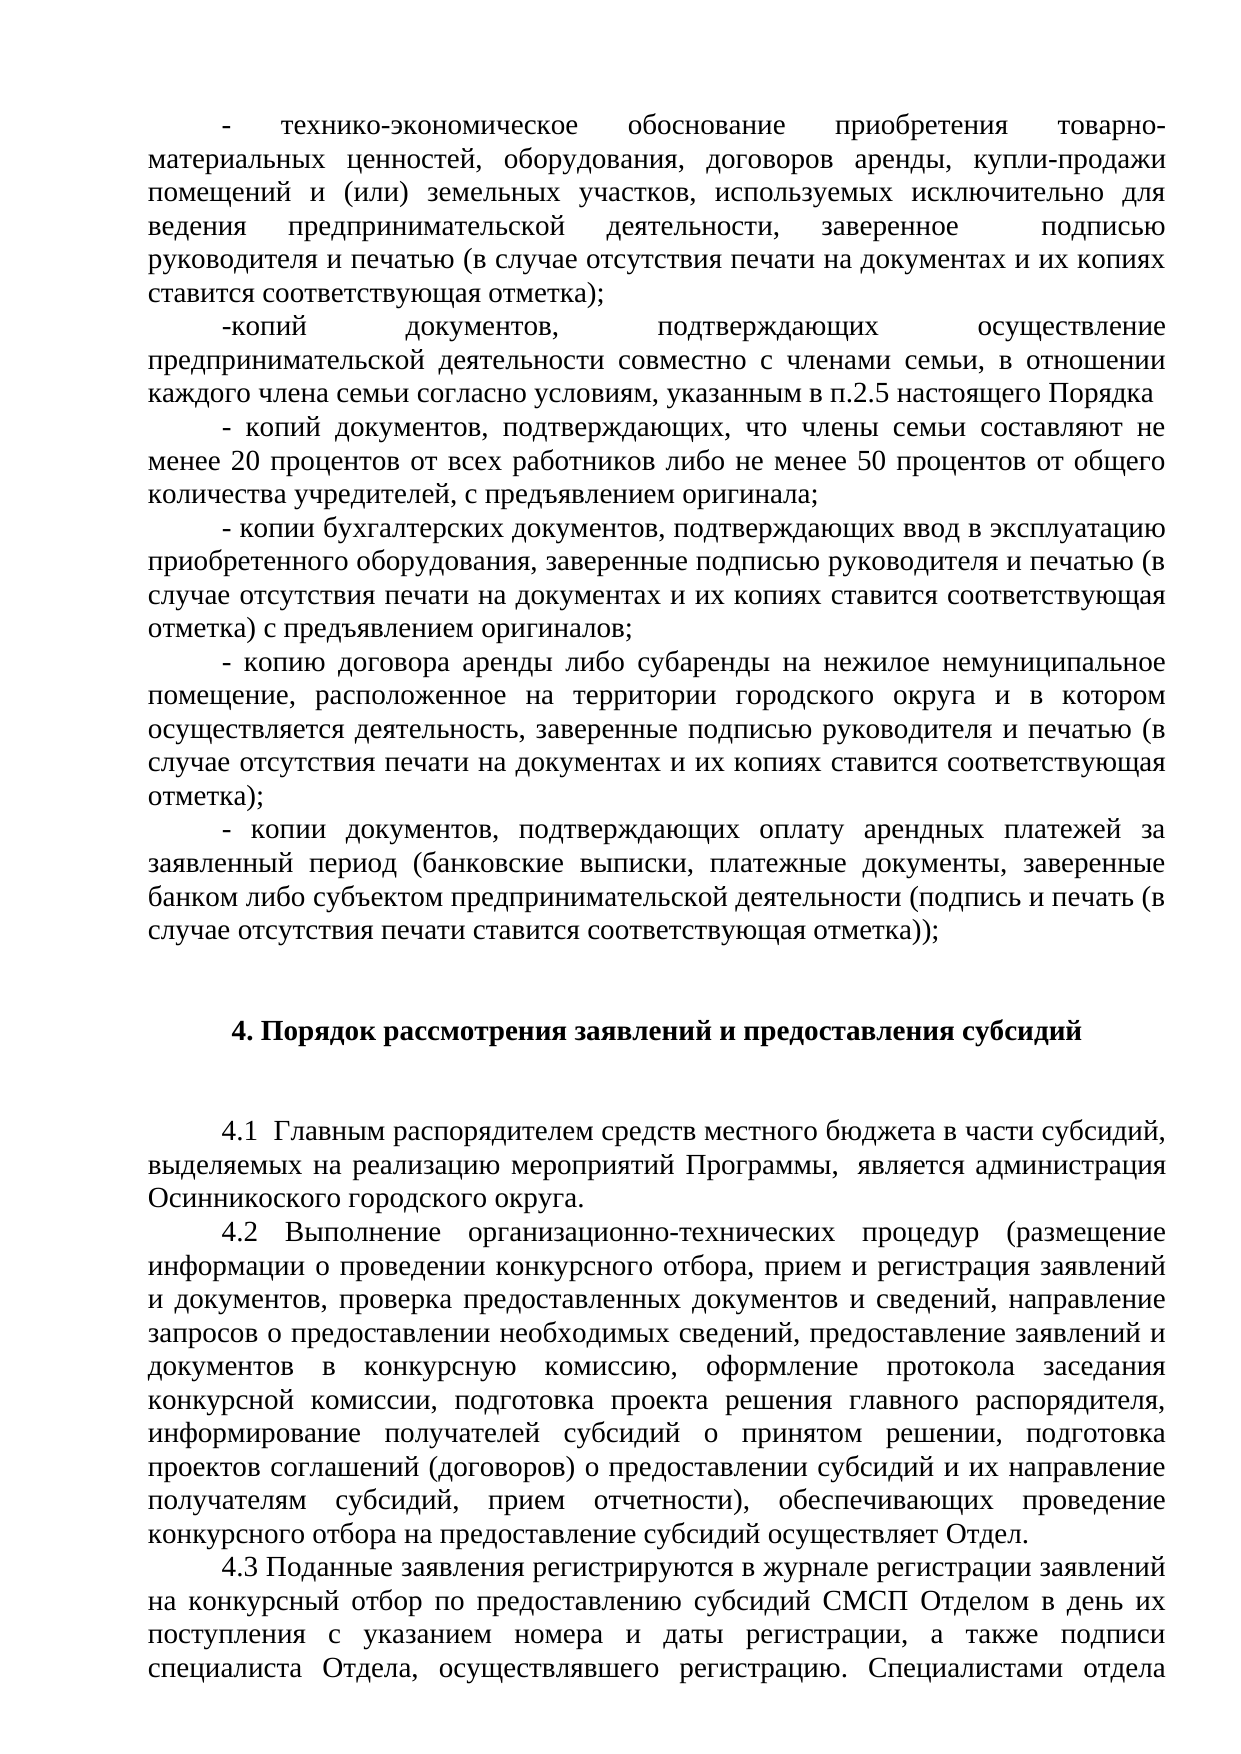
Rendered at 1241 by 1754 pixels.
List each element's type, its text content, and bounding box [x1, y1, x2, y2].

text 4.1 Главным распорядителем средств местного бюджета в части субсидий, выделяемых на реализацию мероприятий Программы, является администрация Осинникоского городского округа. [148, 1113, 1167, 1214]
text 4.2 Выполнение организационно-технических процедур (размещение информации о проведении конкурсного отбора, прием и регистрация заявлений и документов, проверка предоставленных документов и сведений, направление запросов о предоставлении необходимых сведений, предоставление заявлений и документов в конкурсную комиссию, оформление протокола заседания конкурсной комиссии, подготовка проекта решения главного распорядителя, информирование получателей субсидий о принятом решении, подготовка проектов соглашений (договоров) о предоставлении субсидий и их направление получателям субсидий, прием отчетности), обеспечивающих проведение конкурсного отбора на предоставление субсидий осуществляет Отдел. [148, 1214, 1167, 1549]
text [148, 1549, 1167, 1684]
text - копии бухгалтерских документов, подтверждающих ввод в эксплуатацию приобретенного оборудования, заверенные подписью руководителя и печатью (в случае отсутствия печати на документах и их копиях ставится соответствующая отметка) с предъявлением оригиналов; [148, 510, 1166, 644]
text - технико-экономическое обоснование приобретения товарно-материальных ценностей, оборудования, договоров аренды, купли-продажи помещений и (или) земельных участков, используемых исключительно для ведения предпринимательской деятельности, заверенное подписью руководителя и печатью (в случае отсутствия печати на документах и их копиях ставится соответствующая отметка); [148, 107, 1167, 308]
text -копий документов, подтверждающих осуществление предпринимательской деятельности совместно с членами семьи, в отношении каждого члена семьи согласно условиям, указанным в п.2.5 настоящего Порядка [148, 308, 1166, 409]
text - копию договора аренды либо субаренды на нежилое немуниципальное помещение, расположенное на территории городского округа и в котором осуществляется деятельность, заверенные подписью руководителя и печатью (в случае отсутствия печати на документах и их копиях ставится соответствующая отметка); [148, 644, 1166, 812]
text 4. Порядок рассмотрения заявлений и предоставления субсидий [148, 1013, 1167, 1046]
text - копий документов, подтверждающих, что члены семьи составляют не менее 20 процентов от всех работников либо не менее 50 процентов от общего количества учредителей, с предъявлением оригинала; [148, 409, 1166, 510]
text - копии документов, подтверждающих оплату арендных платежей за заявленный период (банковские выписки, платежные документы, заверенные банком либо субъектом предпринимательской деятельности (подпись и печать (в случае отсутствия печати ставится соответствующая отметка)); [148, 812, 1166, 946]
